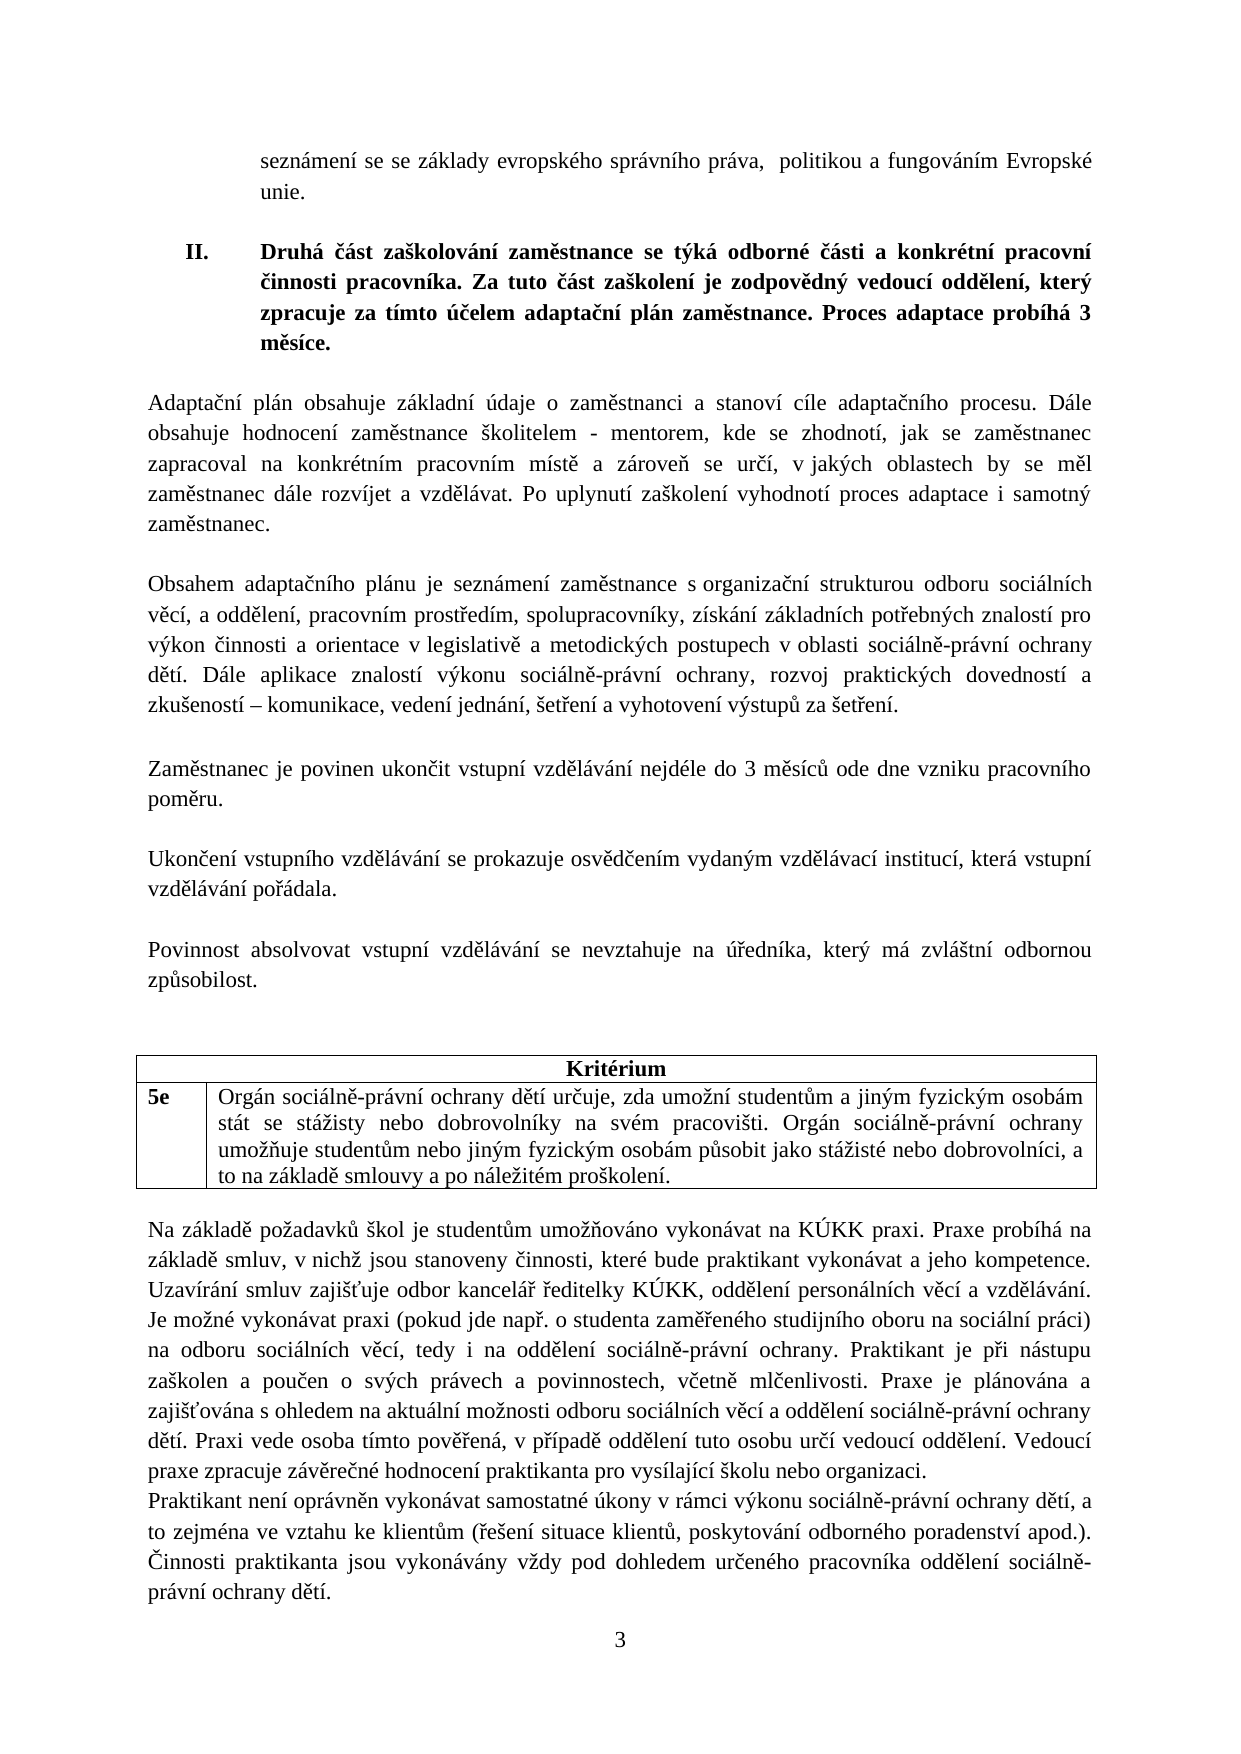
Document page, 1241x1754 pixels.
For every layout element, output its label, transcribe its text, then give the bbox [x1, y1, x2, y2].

text Zaměstnanec je povinen ukončit vstupní vzdělávání nejdéle do 3 měsíců ode dne vzniku pracovního poměru. [148, 754, 1093, 811]
text Adaptační plán obsahuje základní údaje o zaměstnanci a stanoví cíle adaptačního procesu. Dále obsahuje hodnocení zaměstnance školitelem - mentorem, kde se zhodnotí, jak se zaměstnanec zapracoval na konkrétním pracovním místě a zároveň se určí, v jakých oblastech by se měl zaměstnanec dále rozvíjet a vzdělávat. Po uplynutí zaškolení vyhodnotí proces adaptace i samotný zaměstnanec. [148, 389, 1093, 536]
text Povinnost absolvovat vstupní vzdělávání se nevztahuje na úředníka, který má zvláštní odbornou způsobilost. [148, 936, 1093, 992]
table_cell Orgán sociálně-právní ochrany dětí určuje, zda umožní studentům a jiným fyzickým osobám stát se stážisty nebo dobrovolníky na svém pracovišti. Orgán sociálně-právní ochrany umožňuje studentům nebo jiným fyzickým osobám působit jako stážisté nebo dobrovolníci, a to na základě smlouvy a po náležitém proškolení. [207, 1083, 1096, 1188]
table_header Kritérium [137, 1056, 1096, 1082]
list Druhá část zaškolování zaměstnance se týká odborné části a konkrétní pracovní činnosti pracovníka. Za tuto část zaškolení je zodpovědný vedoucí oddělení, který zpracuje za tímto účelem adaptační plán zaměstnance. Proces adaptace probíhá 3 měsíce. [185, 238, 1093, 355]
text Praktikant není oprávněn vykonávat samostatné úkony v rámci výkonu sociálně-právní ochrany dětí, a to zejména ve vztahu ke klientům (řešení situace klientů, poskytování odborného poradenství apod.). Činnosti praktikanta jsou vykonávány vždy pod dohledem určeného pracovníka oddělení sociálně-právní ochrany dětí. [148, 1488, 1093, 1604]
table_cell 5e [137, 1083, 206, 1188]
text Obsahem adaptačního plánu je seznámení zaměstnance s organizační strukturou odboru sociálních věcí, a oddělení, pracovním prostředím, spolupracovníky, získání základních potřebných znalostí pro výkon činnosti a orientace v legislativě a metodických postupech v oblasti sociálně-právní ochrany dětí. Dále aplikace znalostí výkonu sociálně-právní ochrany, rozvoj praktických dovedností a zkušeností – komunikace, vedení jednání, šetření a vyhotovení výstupů za šetření. [148, 571, 1093, 718]
text Ukončení vstupního vzdělávání se prokazuje osvědčením vydaným vzdělávací institucí, která vstupní vzdělávání pořádala. [148, 845, 1093, 902]
text Na základě požadavků škol je studentům umožňováno vykonávat na KÚKK praxi. Praxe probíhá na základě smluv, v nichž jsou stanoveny činnosti, které bude praktikant vykonávat a jeho kompetence. Uzavírání smluv zajišťuje odbor kancelář ředitelky KÚKK, oddělení personálních věcí a vzdělávání. Je možné vykonávat praxi (pokud jde např. o studenta zaměřeného studijního oboru na sociální práci) na odboru sociálních věcí, tedy i na oddělení sociálně-právní ochrany. Praktikant je při nástupu zaškolen a poučen o svých právech a povinnostech, včetně mlčenlivosti. Praxe je plánována a zajišťována s ohledem na aktuální možnosti odboru sociálních věcí a oddělení sociálně-právní ochrany dětí. Praxi vede osoba tímto pověřená, v případě oddělení tuto osobu určí vedoucí oddělení. Vedoucí praxe zpracuje závěrečné hodnocení praktikanta pro vysílající školu nebo organizaci. [148, 1216, 1093, 1484]
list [185, 148, 1093, 204]
